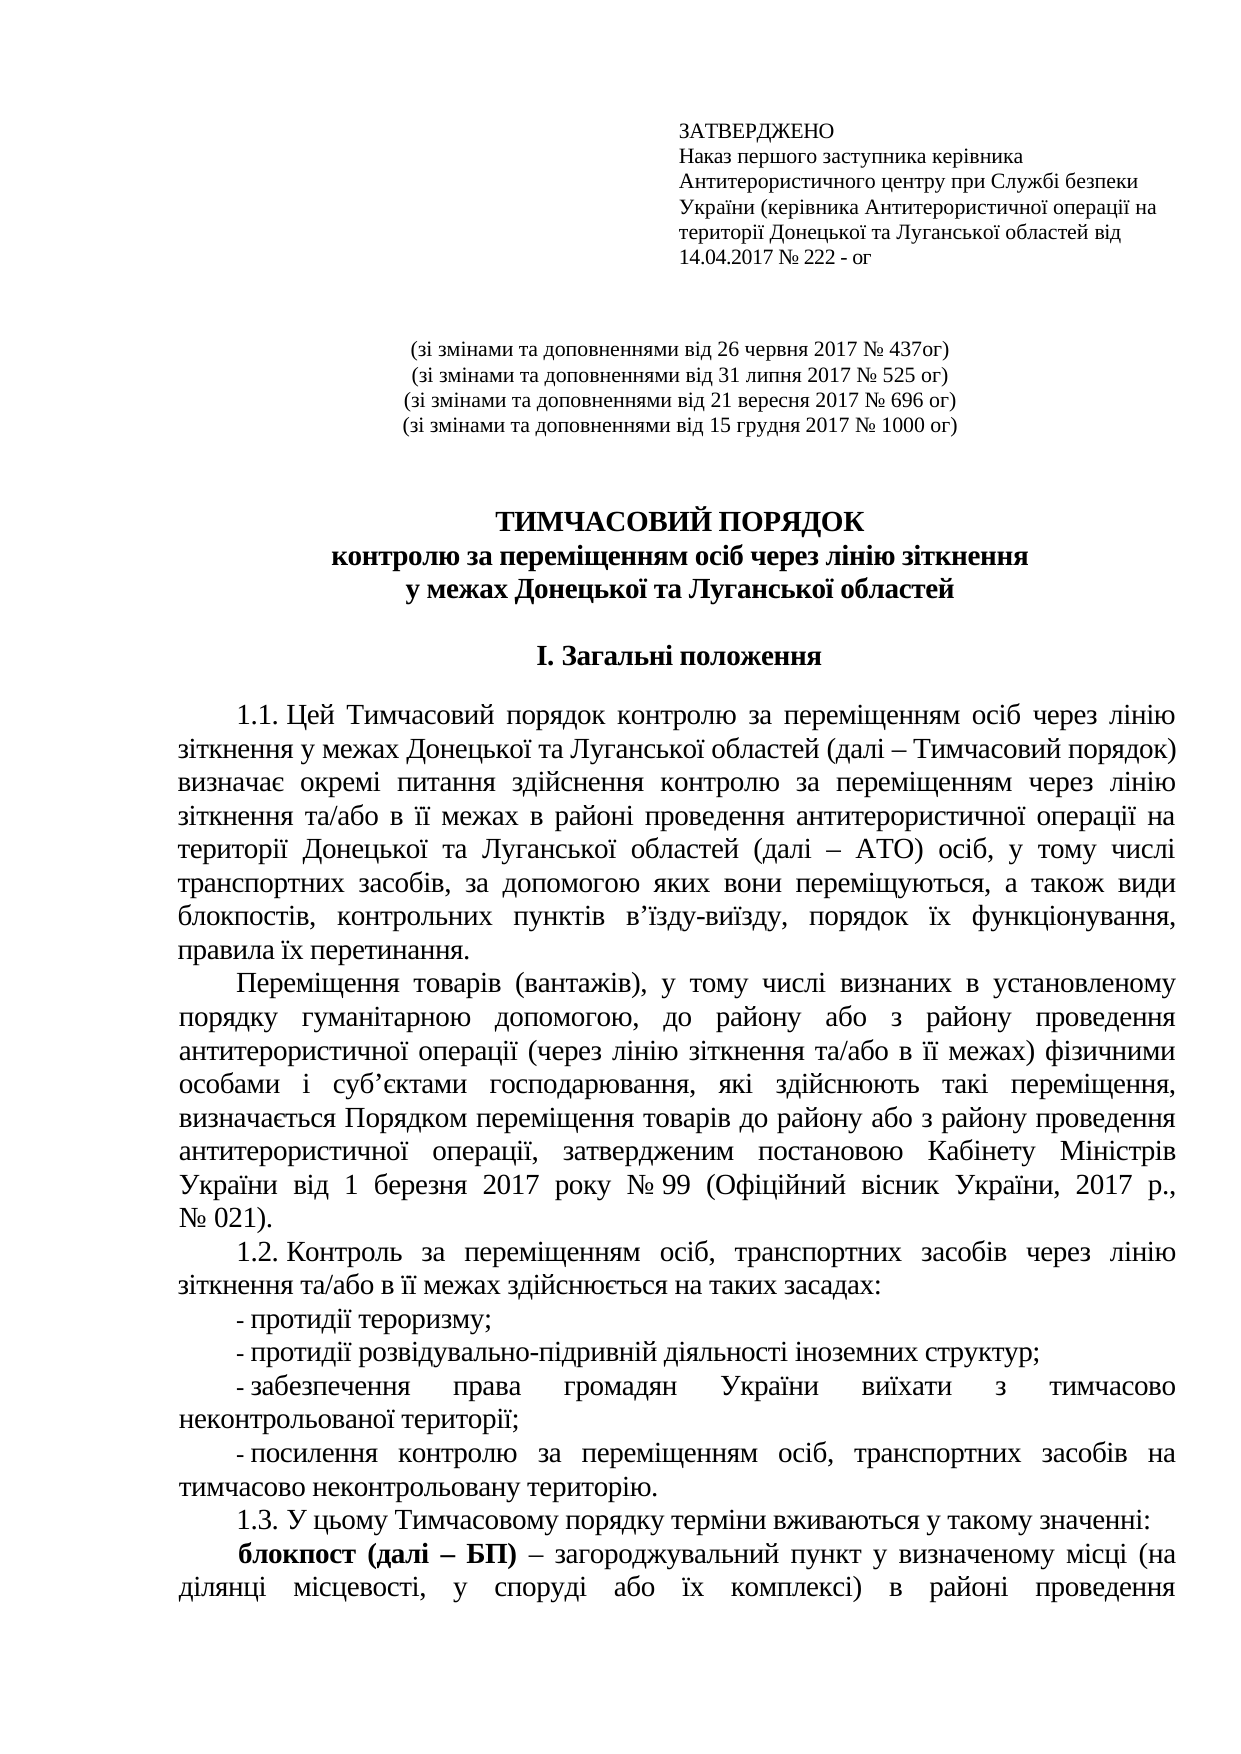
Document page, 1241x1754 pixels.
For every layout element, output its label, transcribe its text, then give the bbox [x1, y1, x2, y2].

text у межах Донецької та Луганської областей [179, 571, 1181, 605]
text І. Загальні положення [177, 638, 1181, 672]
text - забезпечення права громадян України виїхати з тимчасово неконтрольованої території; [179, 1368, 1176, 1435]
text ЗАТВЕРДЖЕНО [679, 118, 1181, 143]
text контролю за переміщенням осіб через лінію зіткнення [179, 538, 1181, 571]
text ТИМЧАСОВИЙ ПОРЯДОК [179, 504, 1181, 538]
text (зі змінами та доповненнями від 31 липня 2017 № 525 ог) [179, 362, 1181, 387]
text (зі змінами та доповненнями від 15 грудня 2017 № 1000 ог) [179, 412, 1181, 437]
text - протидії тероризму; [179, 1301, 1176, 1334]
text - посилення контролю за переміщенням осіб, транспортних засобів на тимчасово неконтрольовану територію. [179, 1435, 1176, 1502]
text 1.3. У цьому Тимчасовому порядку терміни вживаються у такому значенні: [177, 1502, 1176, 1536]
text (зі змінами та доповненнями від 26 червня 2017 № 437ог) [179, 336, 1181, 362]
text 1.1. Цей Тимчасовий порядок контролю за переміщенням осіб через лінію зіткнення у межах Донецької та Луганської областей (далі – Тимчасовий порядок) визначає окремі питання здійснення контролю за переміщенням через лінію зіткнення та/або в її межах в районі проведення антитерористичної операції на території Донецької та Луганської областей (далі – АТО) осіб, у тому числі транспортних засобів, за допомогою яких вони переміщуються, а також види блокпостів, контрольних пунктів в’їзду-виїзду, порядок їх функціонування, правила їх перетинання. [177, 697, 1176, 966]
text Переміщення товарів (вантажів), у тому числі визнаних в установленому порядку гуманітарною допомогою, до району або з району проведення антитерористичної операції (через лінію зіткнення та/або в її межах) фізичними особами і суб’єктами господарювання, які здійснюють такі переміщення, визначається Порядком переміщення товарів до району або з району проведення антитерористичної операції, затвердженим постановою Кабінету Міністрів України від 1 березня 2017 року № 99 (Офіційний вісник України, 2017 р., № 021). [179, 966, 1176, 1234]
text (зі змінами та доповненнями від 21 вересня 2017 № 696 ог) [179, 387, 1181, 412]
text Наказ першого заступника керівника Антитерористичного центру при Службі безпеки України (керівника Антитерористичної операції на території Донецької та Луганської областей від 14.04.2017 № 222 - ог [679, 143, 1181, 269]
text 1.2. Контроль за переміщенням осіб, транспортних засобів через лінію зіткнення та/або в її межах здійснюється на таких засадах: [177, 1234, 1176, 1301]
text - протидії розвідувально-підривній діяльності іноземних структур; [179, 1334, 1176, 1368]
